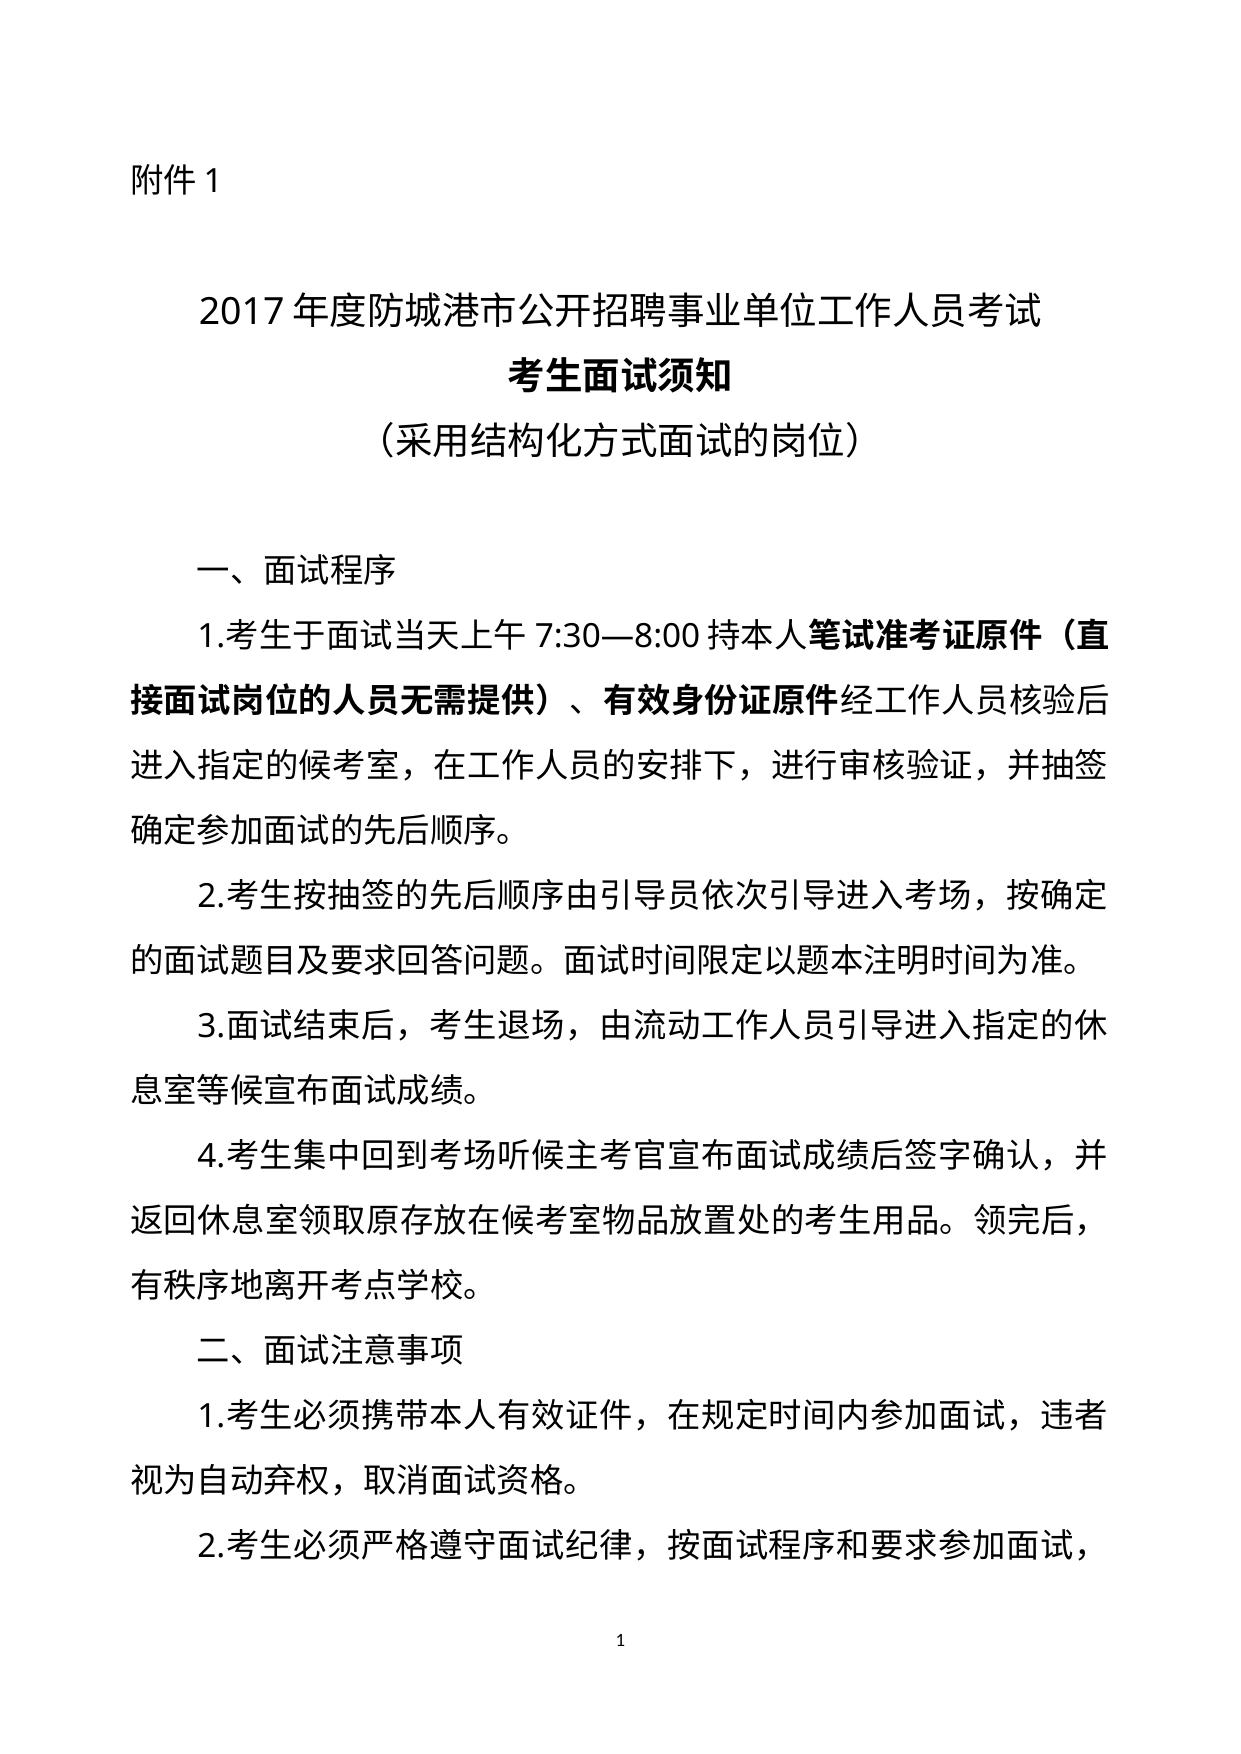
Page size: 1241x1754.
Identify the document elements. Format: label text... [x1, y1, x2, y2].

text 1.考生于面试当天上午7:30—8:00持本人笔试准考证原件（直接面试岗位的人员无需提供）、有效身份证原件经工作人员核验后进入指定的候考室，在工作人员的安排下，进行审核验证，并抽签确定参加面试的先后顺序。 [130, 601, 1110, 861]
text 考生面试须知 [130, 341, 1110, 406]
text 附件1 [130, 146, 1110, 211]
text 1.考生必须携带本人有效证件，在规定时间内参加面试，违者视为自动弃权，取消面试资格。 [130, 1381, 1110, 1511]
text 3.面试结束后，考生退场，由流动工作人员引导进入指定的休息室等候宣布面试成绩。 [130, 991, 1110, 1121]
text 二、面试注意事项 [130, 1316, 1110, 1381]
text 4.考生集中回到考场听候主考官宣布面试成绩后签字确认，并返回休息室领取原存放在候考室物品放置处的考生用品。领完后，有秩序地离开考点学校。 [130, 1121, 1110, 1316]
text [130, 1511, 1110, 1576]
text 2017年度防城港市公开招聘事业单位工作人员考试 [130, 276, 1110, 341]
text 2.考生按抽签的先后顺序由引导员依次引导进入考场，按确定的面试题目及要求回答问题。面试时间限定以题本注明时间为准。 [130, 861, 1110, 991]
text 一、面试程序 [130, 536, 1110, 601]
text （采用结构化方式面试的岗位） [130, 406, 1110, 471]
